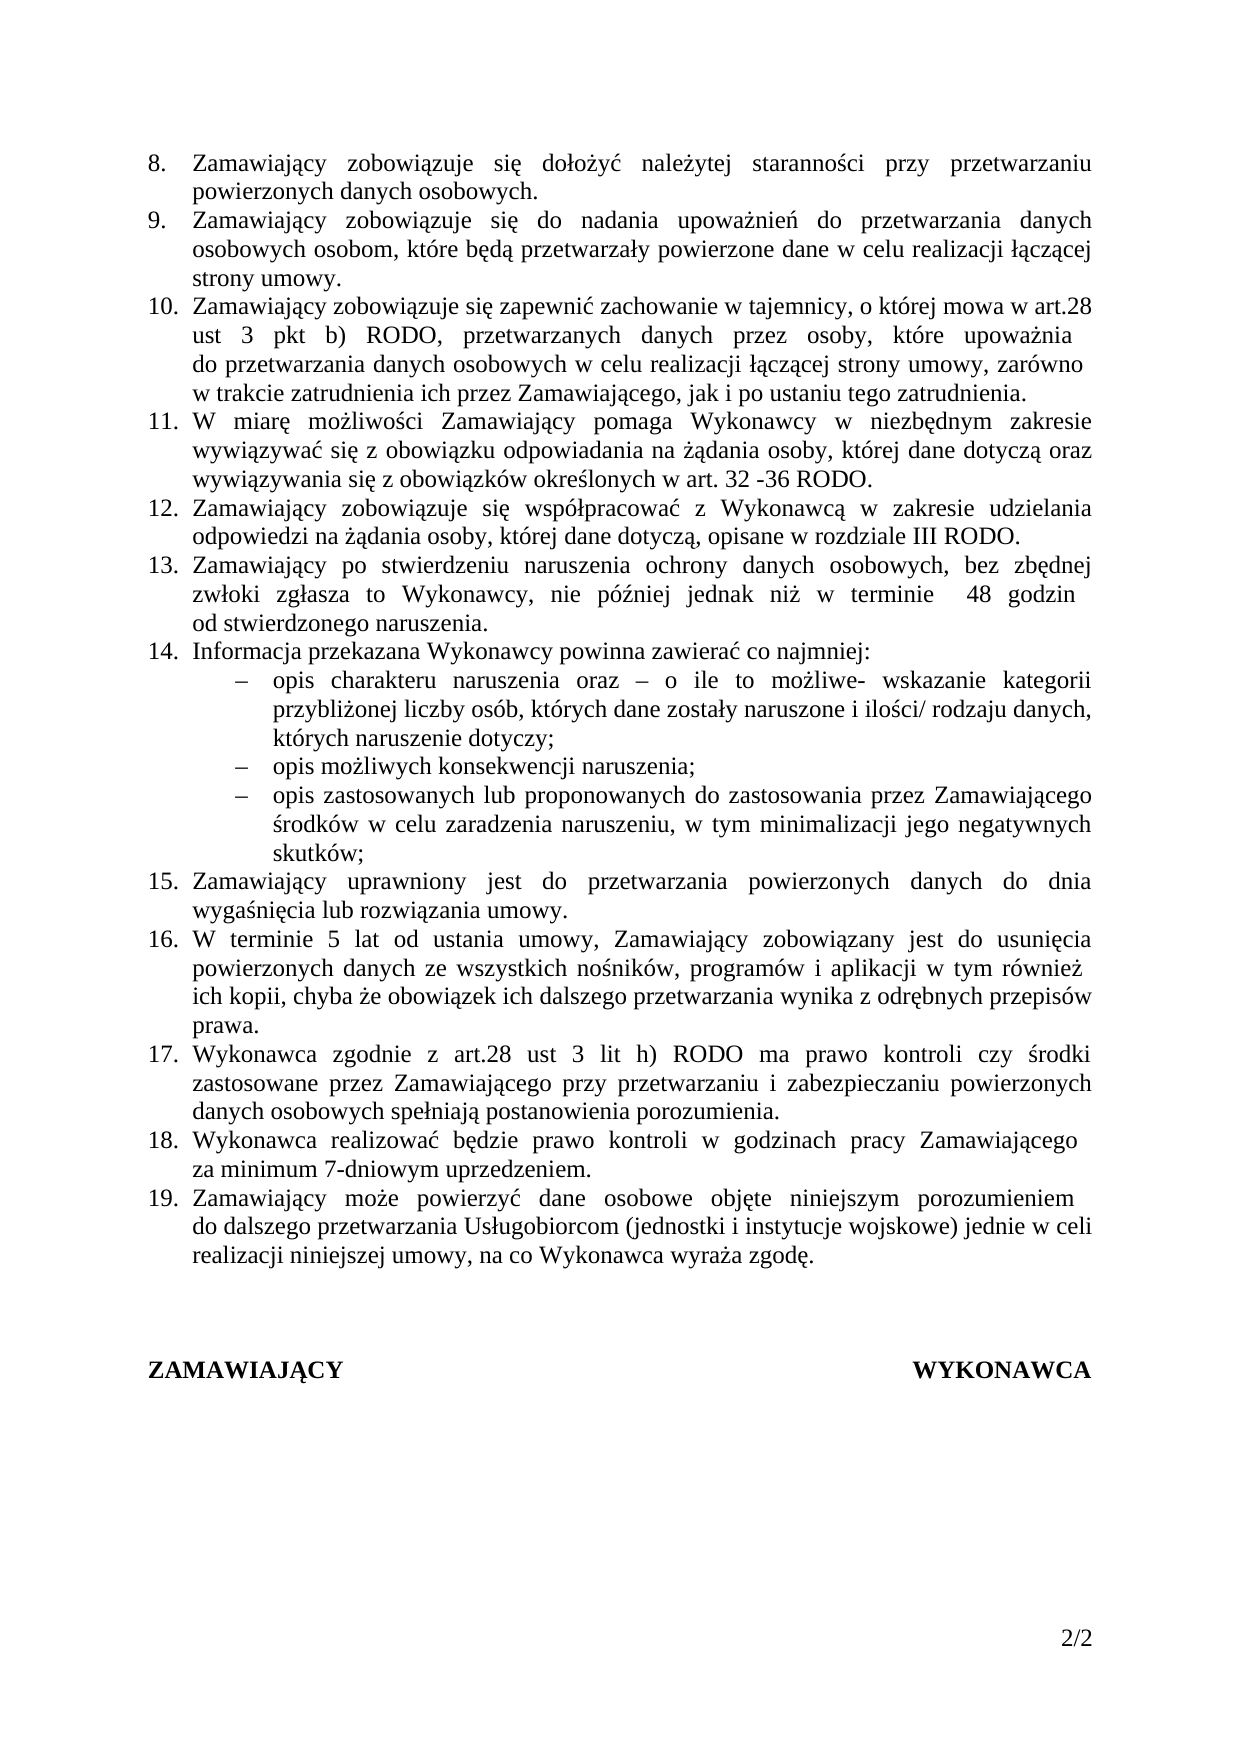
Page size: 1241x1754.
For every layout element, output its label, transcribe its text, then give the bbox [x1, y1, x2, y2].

list Zamawiający zobowiązuje się dołożyć należytej staranności przy przetwarzaniu powierzonych danych osobowych. [148, 148, 1093, 205]
list opis zastosowanych lub proponowanych do zastosowania przez Zamawiającego środków w celu zaradzenia naruszeniu, w tym minimalizacji jego negatywnych skutków; [235, 780, 1093, 866]
list Zamawiający może powierzyć dane osobowe objęte niniejszym porozumieniem do dalszego przetwarzania Usługobiorcom (jednostki i instytucje wojskowe) jednie w celi realizacji niniejszej umowy, na co Wykonawca wyraża zgodę. [148, 1183, 1093, 1269]
list opis możliwych konsekwencji naruszenia; [235, 751, 1093, 780]
list Zamawiający zobowiązuje się do nadania upoważnień do przetwarzania danych osobowych osobom, które będą przetwarzały powierzone dane w celu realizacji łączącej strony umowy. [148, 205, 1093, 291]
list W terminie 5 lat od ustania umowy, Zamawiający zobowiązany jest do usunięcia powierzonych danych ze wszystkich nośników, programów i aplikacji w tym również ich kopii, chyba że obowiązek ich dalszego przetwarzania wynika z odrębnych przepisów prawa. [148, 924, 1093, 1039]
text ZAMAWIAJĄCY WYKONAWCA [148, 1355, 1093, 1384]
list Zamawiający po stwierdzeniu naruszenia ochrony danych osobowych, bez zbędnej zwłoki zgłasza to Wykonawcy, nie później jednak niż w terminie 48 godzin od stwierdzonego naruszenia. [148, 550, 1093, 636]
list Zamawiający zobowiązuje się zapewnić zachowanie w tajemnicy, o której mowa w art.28 ust 3 pkt b) RODO, przetwarzanych danych przez osoby, które upoważnia do przetwarzania danych osobowych w celu realizacji łączącej strony umowy, zarówno w trakcie zatrudnienia ich przez Zamawiającego, jak i po ustaniu tego zatrudnienia. [148, 291, 1093, 406]
list Zamawiający uprawniony jest do przetwarzania powierzonych danych do dnia wygaśnięcia lub rozwiązania umowy. [148, 866, 1093, 924]
list W miarę możliwości Zamawiający pomaga Wykonawcy w niezbędnym zakresie wywiązywać się z obowiązku odpowiadania na żądania osoby, której dane dotyczą oraz wywiązywania się z obowiązków określonych w art. 32 -36 RODO. [148, 406, 1093, 493]
list Wykonawca realizować będzie prawo kontroli w godzinach pracy Zamawiającego za minimum 7-dniowym uprzedzeniem. [148, 1125, 1093, 1183]
list Wykonawca zgodnie z art.28 ust 3 lit h) RODO ma prawo kontroli czy środki zastosowane przez Zamawiającego przy przetwarzaniu i zabezpieczaniu powierzonych danych osobowych spełniają postanowienia porozumienia. [148, 1039, 1093, 1125]
list Zamawiający zobowiązuje się współpracować z Wykonawcą w zakresie udzielania odpowiedzi na żądania osoby, której dane dotyczą, opisane w rozdziale III RODO. [148, 493, 1093, 550]
list Informacja przekazana Wykonawcy powinna zawierać co najmniej: [148, 636, 1093, 665]
list opis charakteru naruszenia oraz – o ile to możliwe- wskazanie kategorii przybliżonej liczby osób, których dane zostały naruszone i ilości/ rodzaju danych, których naruszenie dotyczy; [235, 665, 1093, 751]
